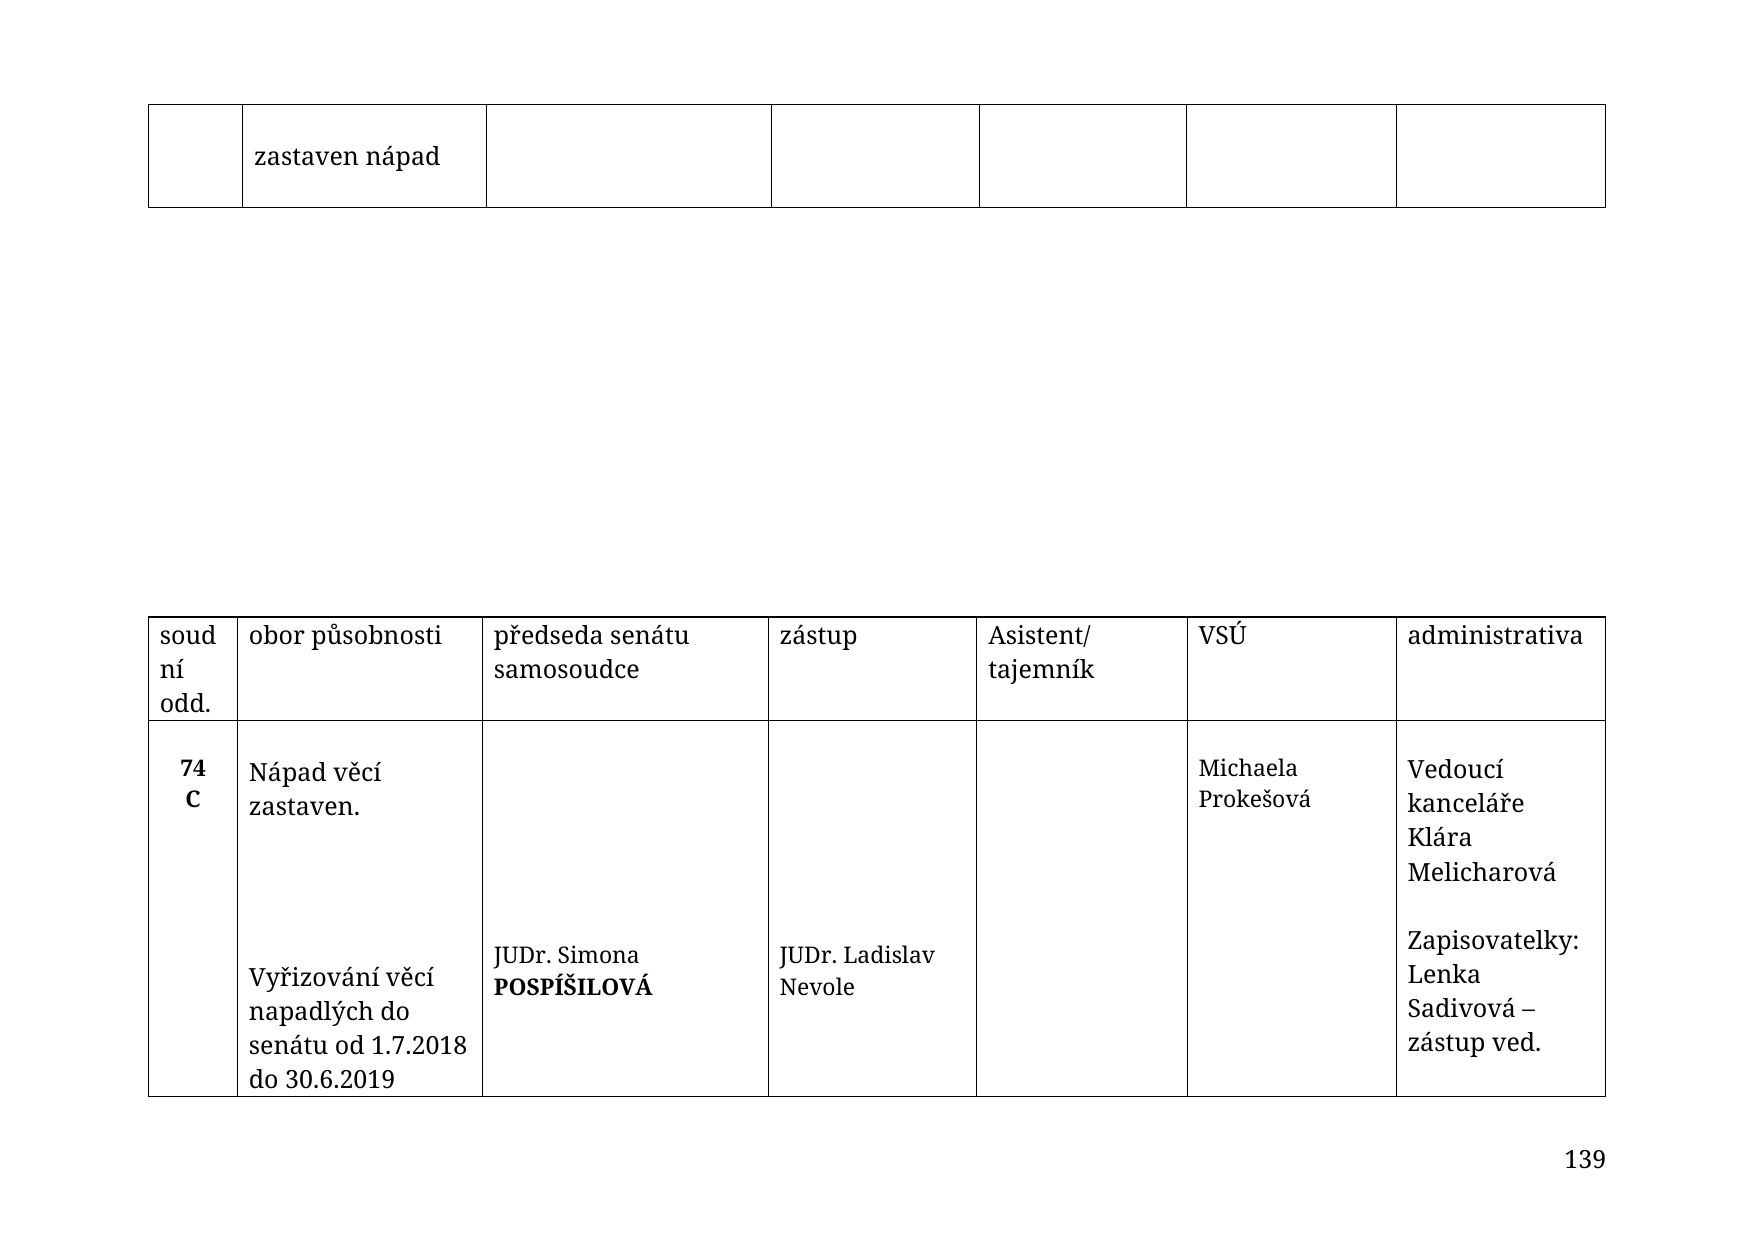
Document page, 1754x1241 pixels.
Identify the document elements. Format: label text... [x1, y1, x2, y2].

table_header zástup [769, 618, 976, 720]
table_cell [980, 105, 1186, 207]
table_cell Michaela Prokešová [1188, 721, 1396, 1096]
table_header administrativa [1397, 618, 1605, 720]
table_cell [1397, 105, 1605, 207]
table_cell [1397, 721, 1605, 1096]
table_header soudní odd. [149, 618, 237, 720]
table_header předseda senátu samosoudce [483, 618, 768, 720]
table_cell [487, 105, 771, 207]
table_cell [483, 721, 768, 1096]
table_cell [149, 105, 242, 207]
table_header obor působnosti [238, 618, 482, 720]
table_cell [772, 105, 979, 207]
table_header VSÚ [1188, 618, 1396, 720]
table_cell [238, 721, 482, 1096]
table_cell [769, 721, 976, 1096]
table_cell 74 C [149, 721, 237, 1096]
table_header Asistent/tajemník [977, 618, 1187, 720]
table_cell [1187, 105, 1396, 207]
table_cell [977, 721, 1187, 1096]
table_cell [243, 105, 486, 207]
